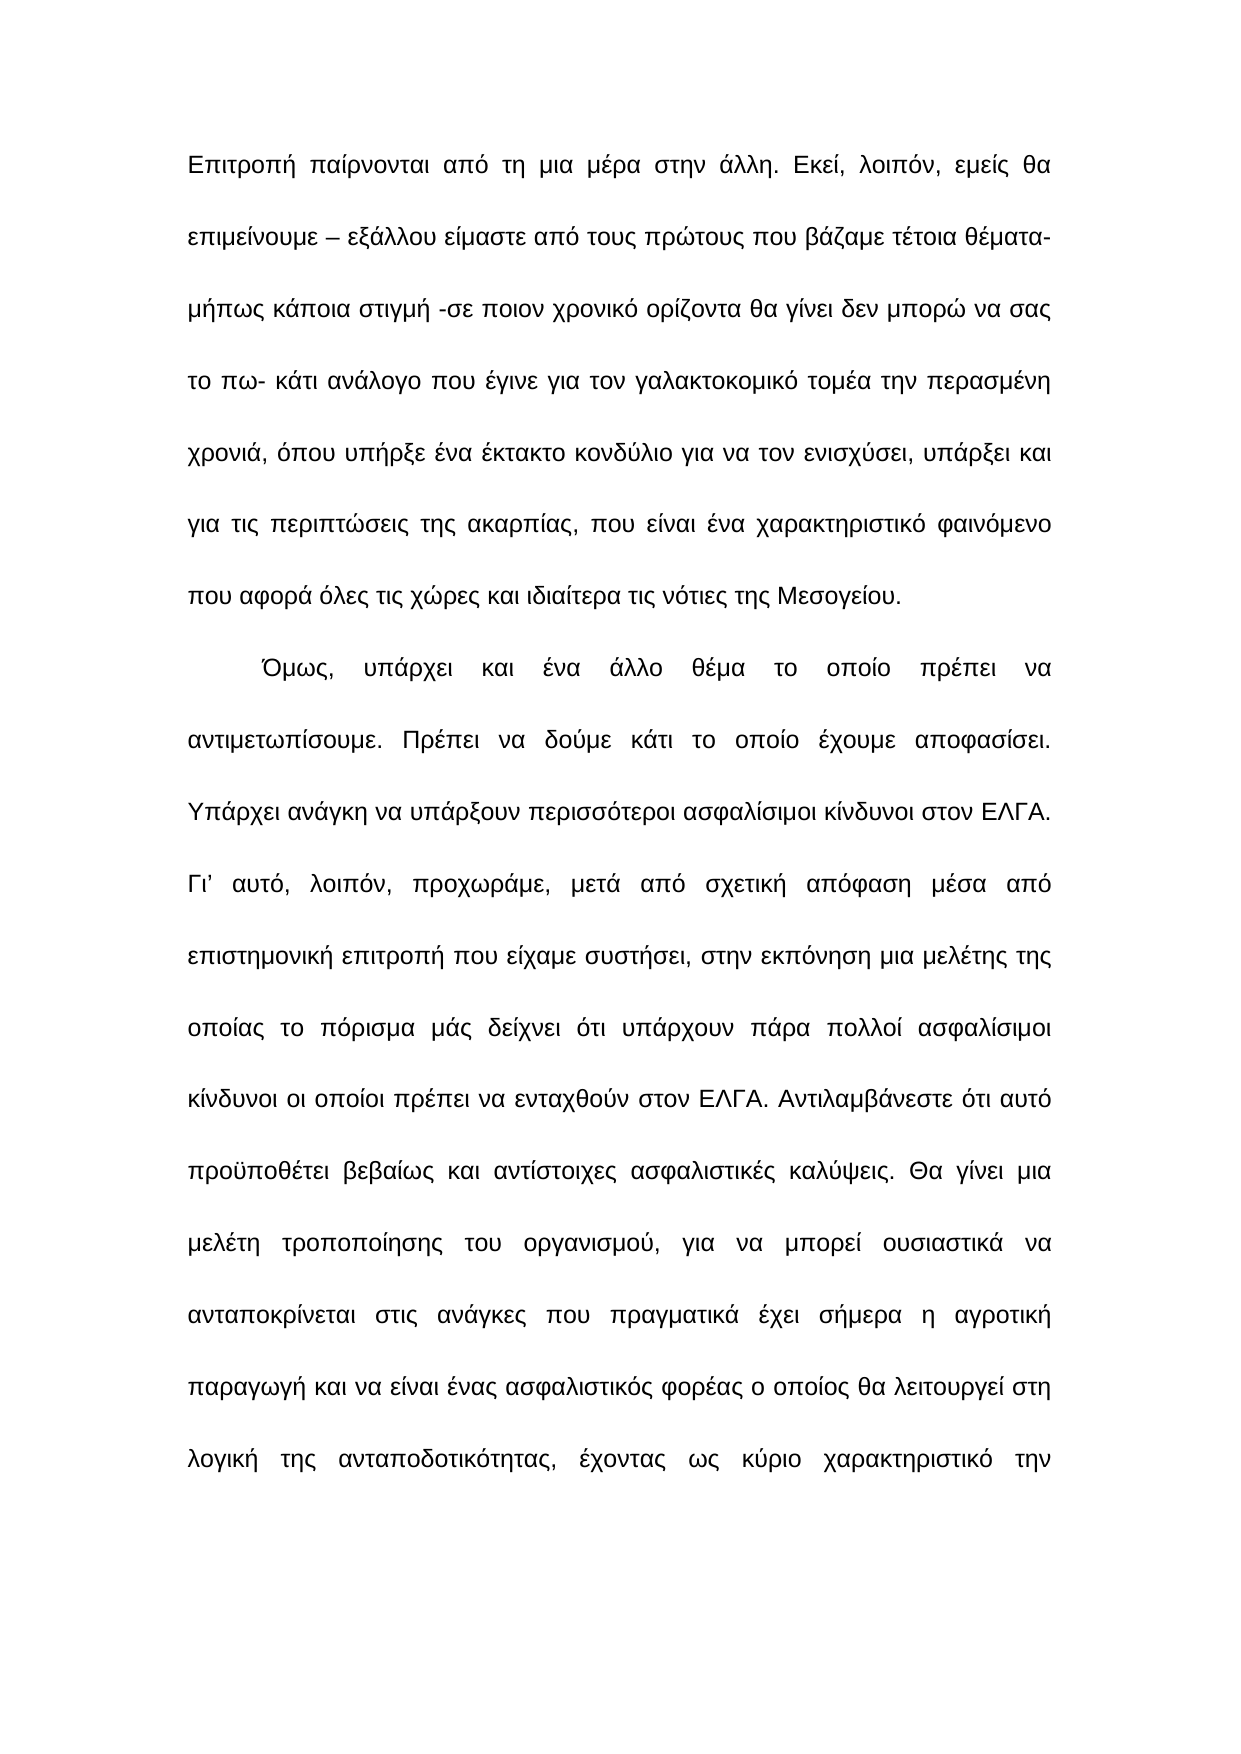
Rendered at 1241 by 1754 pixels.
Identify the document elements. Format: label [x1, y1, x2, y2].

text [187, 653, 1053, 1472]
text [187, 150, 1053, 610]
